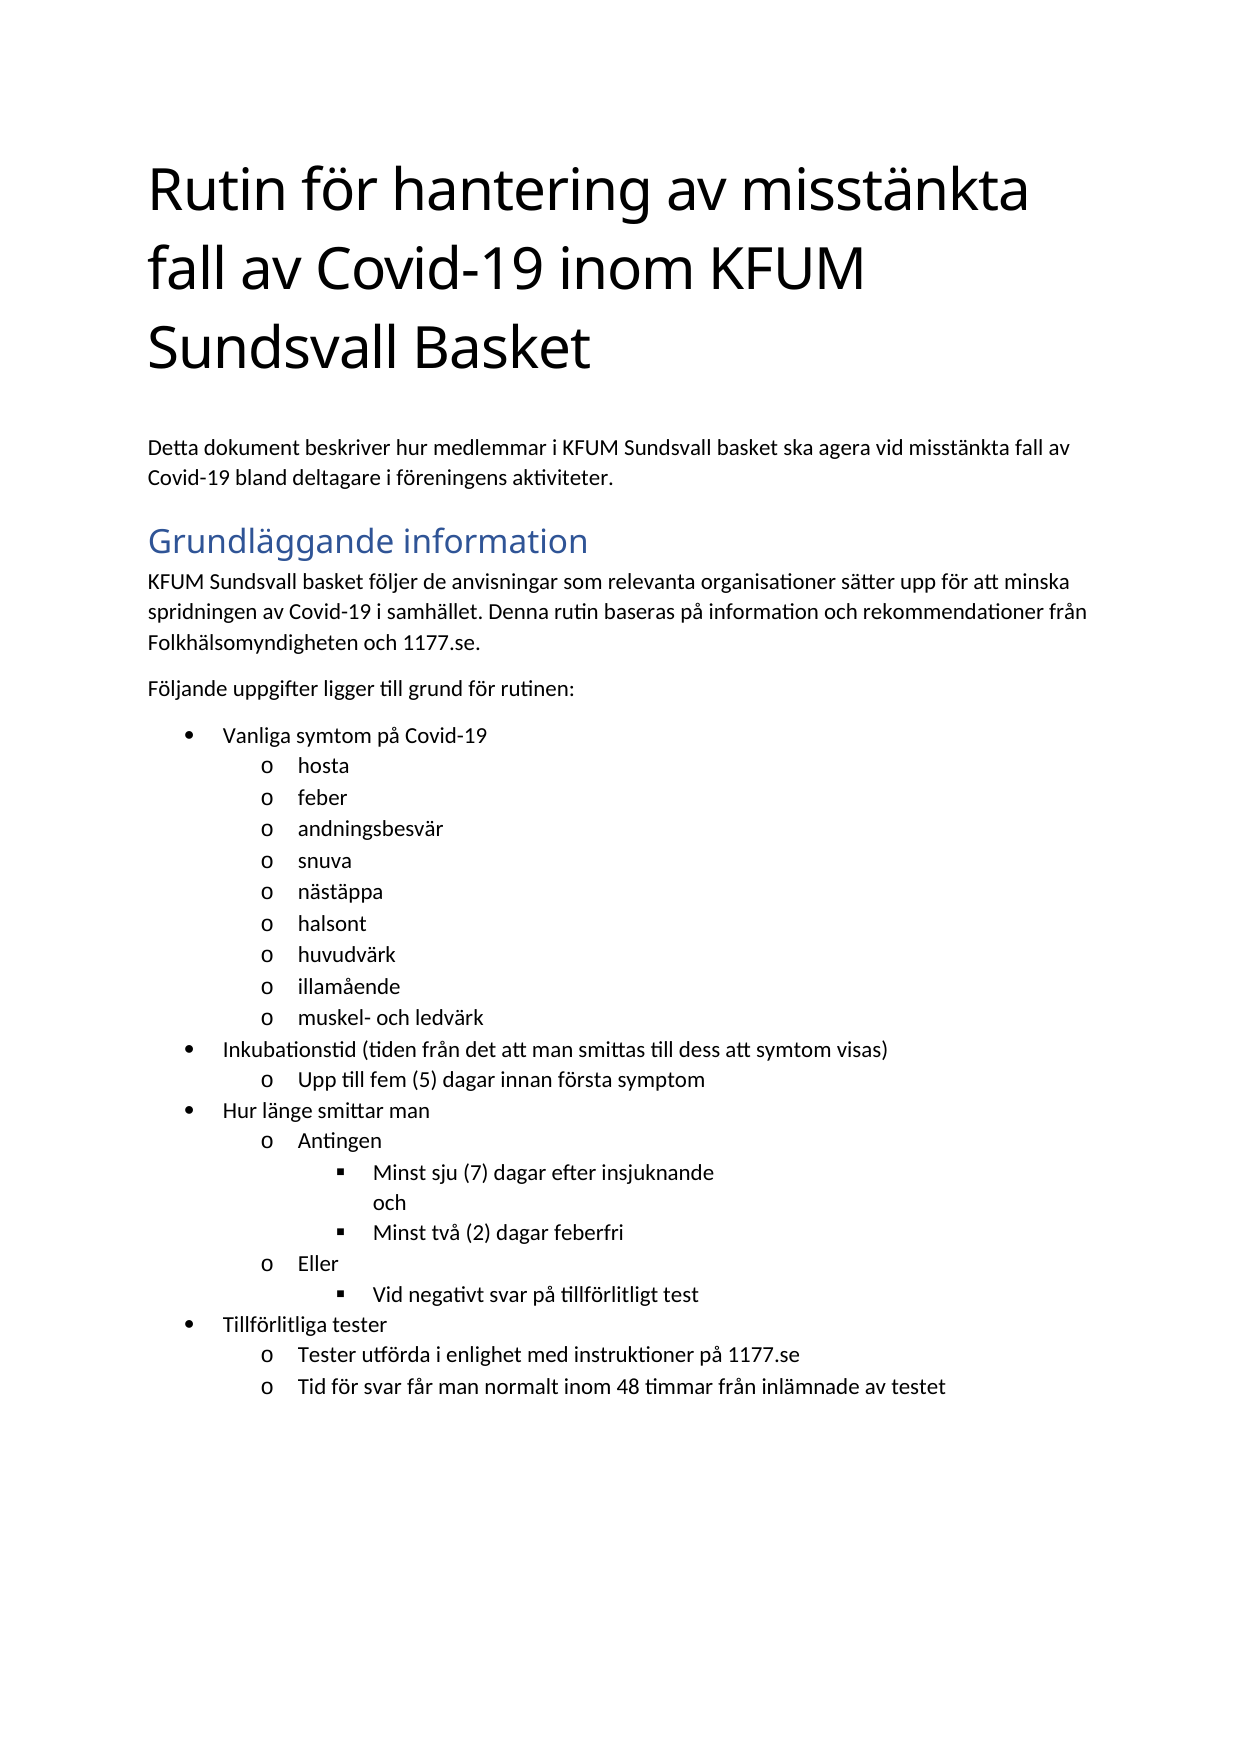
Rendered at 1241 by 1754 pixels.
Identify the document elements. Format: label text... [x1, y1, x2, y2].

list Hur länge smittar man [185, 1096, 1093, 1124]
list andningsbesvär [260, 814, 1093, 844]
list nästäppa [260, 877, 1093, 907]
list muskel- och ledvärk [260, 1003, 1093, 1032]
list halsont [260, 909, 1093, 938]
list Inkubationstid (tiden från det att man smittas till dess att symtom visas) [185, 1035, 1093, 1063]
title Rutin för hantering av misstänkta fall av Covid-19 inom KFUM Sundsvall Basket [148, 148, 1093, 386]
list feber [260, 783, 1093, 812]
subtitle Grundläggande information [148, 518, 1093, 564]
text Följande uppgifter ligger till grund för rutinen: [148, 674, 1093, 703]
list Tillförlitliga tester [185, 1310, 1093, 1338]
list snuva [260, 846, 1093, 875]
list Vanliga symtom på Covid-19 [185, 721, 1093, 749]
list Minst sju (7) dagar efter insjuknande och [335, 1158, 1093, 1216]
list Eller [260, 1249, 1093, 1278]
list Tid för svar får man normalt inom 48 timmar från inlämnade av testet [260, 1372, 1093, 1401]
text KFUM Sundsvall basket följer de anvisningar som relevanta organisationer sätter upp för att minska spridningen av Covid-19 i samhället. Denna rutin baseras på information och rekommendationer från Folkhälsomyndigheten och 1177.se. [148, 567, 1093, 656]
list Antingen [260, 1127, 1093, 1156]
list illamående [260, 972, 1093, 1001]
list hosta [260, 752, 1093, 781]
list Upp till fem (5) dagar innan första symptom [260, 1065, 1093, 1094]
list Minst två (2) dagar feberfri [335, 1218, 1093, 1247]
list Tester utförda i enlighet med instruktioner på 1177.se [260, 1341, 1093, 1370]
text Detta dokument beskriver hur medlemmar i KFUM Sundsvall basket ska agera vid misstänkta fall av Covid-19 bland deltagare i föreningens aktiviteter. [148, 433, 1093, 491]
list Vid negativt svar på tillförlitligt test [335, 1280, 1093, 1308]
list huvudvärk [260, 940, 1093, 969]
